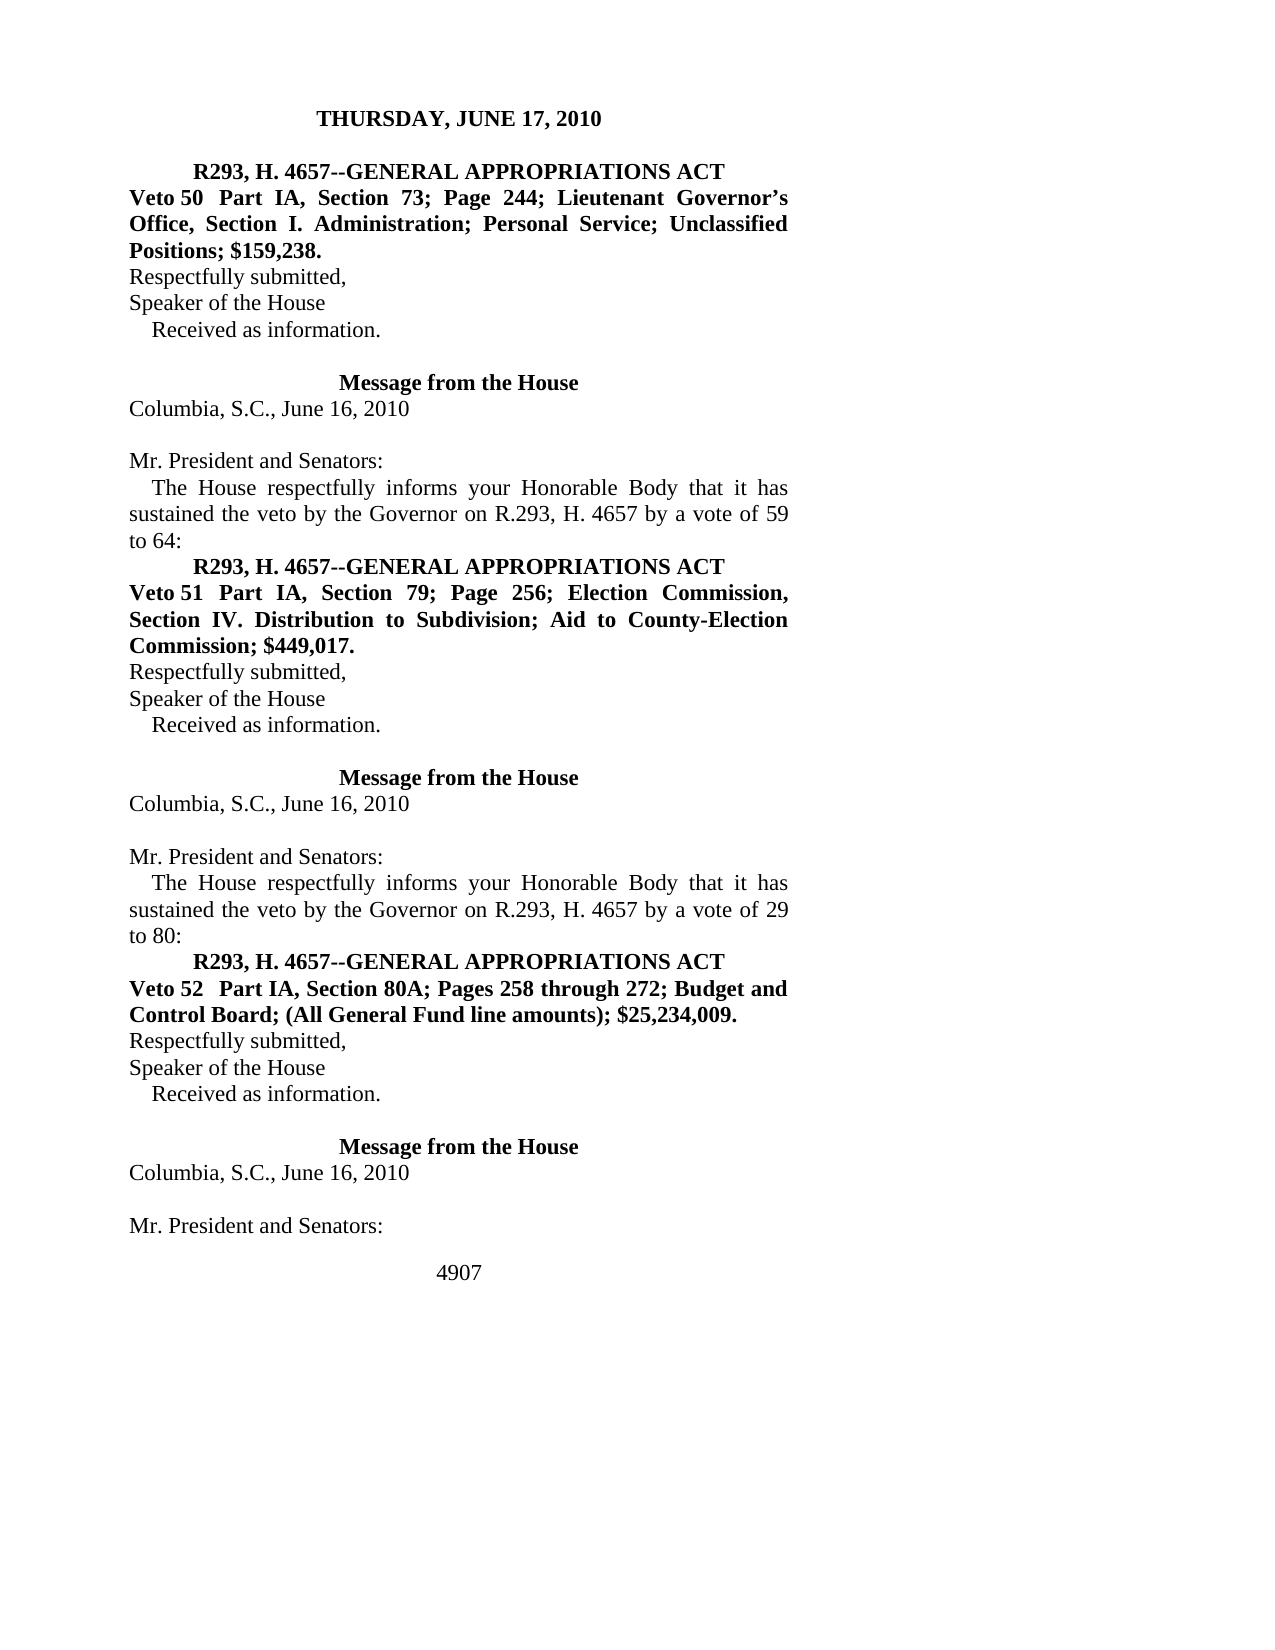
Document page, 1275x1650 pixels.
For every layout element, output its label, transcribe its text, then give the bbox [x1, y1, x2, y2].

text Received as information. [129, 1080, 789, 1106]
text Speaker of the House [129, 1054, 789, 1080]
text Message from the House [129, 368, 789, 395]
text The House respectfully informs your Honorable Body that it has sustained the veto by the Governor on R.293, H. 4657 by a vote of 29 to 80: [129, 869, 789, 948]
text Mr. President and Senators: [129, 1212, 789, 1238]
text Speaker of the House [129, 685, 789, 711]
text Columbia, S.C., June 16, 2010 [129, 395, 789, 421]
text R293, H. 4657--GENERAL APPROPRIATIONS ACT [129, 158, 789, 184]
text Received as information. [129, 316, 789, 342]
text Speaker of the House [129, 289, 789, 316]
text The House respectfully informs your Honorable Body that it has sustained the veto by the Governor on R.293, H. 4657 by a vote of 59 to 64: [129, 474, 789, 553]
text Message from the House [129, 764, 789, 790]
text Veto 52 Part IA, Section 80A; Pages 258 through 272; Budget and Control Board; (All General Fund line amounts); $25,234,009. [129, 975, 789, 1027]
text Columbia, S.C., June 16, 2010 [129, 1159, 789, 1186]
text Respectfully submitted, [129, 263, 789, 289]
text Respectfully submitted, [129, 658, 789, 685]
text Received as information. [129, 711, 789, 737]
text Veto 50 Part IA, Section 73; Page 244; Lieutenant Governor’s Office, Section I. Administration; Personal Service; Unclassified Positions; $159,238. [129, 184, 789, 263]
text Message from the House [129, 1133, 789, 1159]
text Veto 51 Part IA, Section 79; Page 256; Election Commission, Section IV. Distribution to Subdivision; Aid to County-Election Commission; $449,017. [129, 579, 789, 658]
text Mr. President and Senators: [129, 448, 789, 474]
text Columbia, S.C., June 16, 2010 [129, 790, 789, 817]
text R293, H. 4657--GENERAL APPROPRIATIONS ACT [129, 553, 789, 579]
text Respectfully submitted, [129, 1027, 789, 1054]
text Mr. President and Senators: [129, 843, 789, 869]
text R293, H. 4657--GENERAL APPROPRIATIONS ACT [129, 948, 789, 975]
